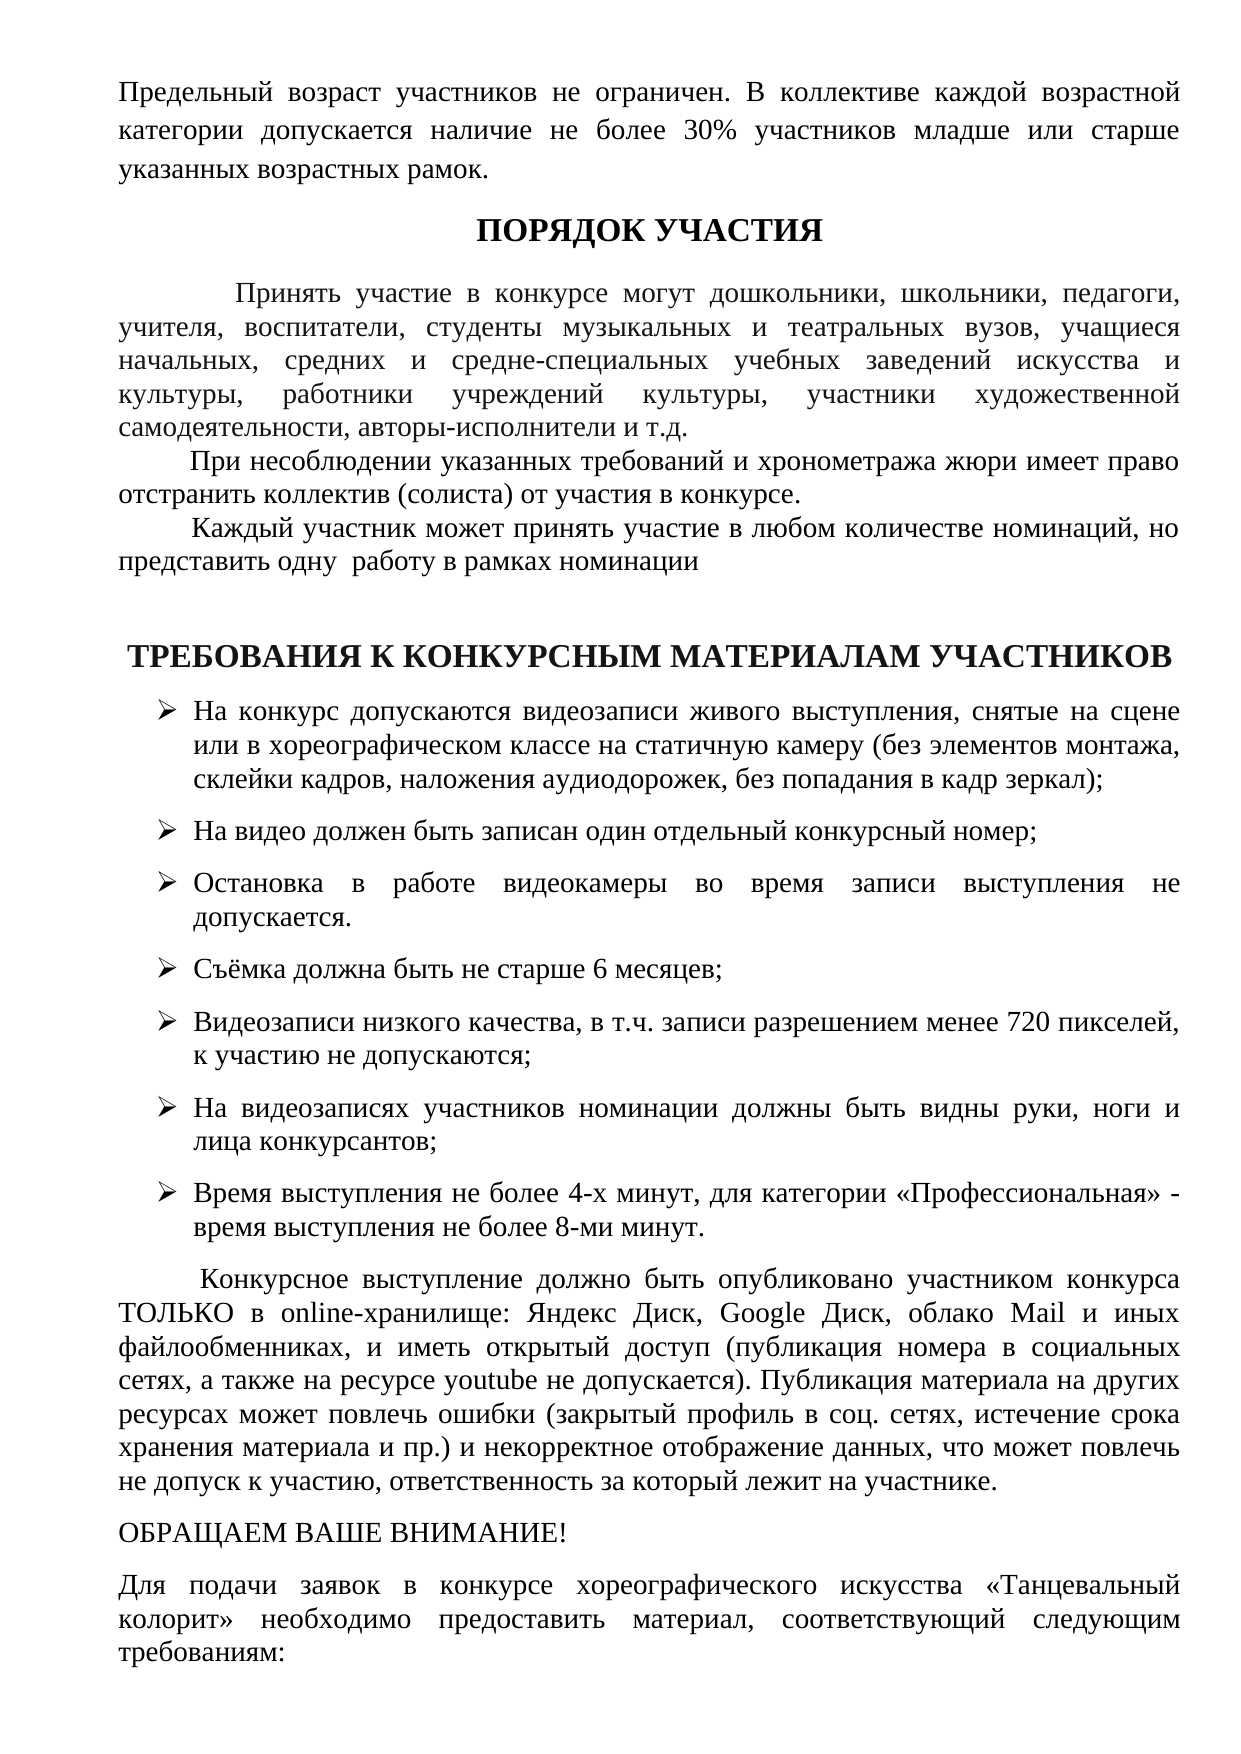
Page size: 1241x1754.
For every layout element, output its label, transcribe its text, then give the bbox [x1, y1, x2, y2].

text Конкурсное выступление должно быть опубликовано участником конкурса ТОЛЬКО в online-хранилище: Яндекс Диск, Google Диск, облако Mail и иных файлообменниках, и иметь открытый доступ (публикация номера в социальных сетях, а также на ресурсе youtube не допускается). Публикация материала на других ресурсах может повлечь ошибки (закрытый профиль в соц. сетях, истечение срока хранения материала и пр.) и некорректное отображение данных, что может повлечь не допуск к участию, ответственность за который лежит на участнике. [118, 1262, 1181, 1496]
text ТРЕБОВАНИЯ К КОНКУРСНЫМ МАТЕРИАЛАМ УЧАСТНИКОВ [118, 636, 1181, 675]
list На видеозаписях участников номинации должны быть видны руки, ноги и лица конкурсантов; [156, 1090, 1181, 1157]
list Видеозаписи низкого качества, в т.ч. записи разрешением менее 720 пикселей, к участию не допускаются; [156, 1004, 1181, 1071]
list На конкурс допускаются видеозаписи живого выступления, снятые на сцене или в хореографическом классе на статичную камеру (без элементов монтажа, склейки кадров, наложения аудиодорожек, без попадания в кадр зеркал); [156, 693, 1181, 794]
list Время выступления не более 4-х минут, для категории «Профессиональная» - время выступления не более 8-ми минут. [156, 1176, 1181, 1243]
text ОБРАЩАЕМ ВАШЕ ВНИМАНИЕ! [118, 1515, 1181, 1549]
text Каждый участник может принять участие в любом количестве номинаций, но представить одну работу в рамках номинации [118, 510, 1181, 577]
list Съёмка должна быть не старше 6 месяцев; [156, 951, 1181, 985]
list На видео должен быть записан один отдельный конкурсный номер; [156, 813, 1181, 847]
text Принять участие в конкурсе могут дошкольники, школьники, педагоги, учителя, воспитатели, студенты музыкальных и театральных вузов, учащиеся начальных, средних и средне-специальных учебных заведений искусства и культуры, работники учреждений культуры, участники художественной самодеятельности, авторы-исполнители и т.д. [118, 275, 1181, 443]
text Для подачи заявок в конкурсе хореографического искусства «Танцевальный колорит» необходимо предоставить материал, соответствующий следующим требованиям: [118, 1567, 1181, 1668]
text Предельный возраст участников не ограничен. В коллективе каждой возрастной категории допускается наличие не более 30% участников младше или старше указанных возрастных рамок. [118, 74, 1181, 184]
text При несоблюдении указанных требований и хронометража жюри имеет право отстранить коллектив (солиста) от участия в конкурсе. [118, 443, 1181, 510]
text ПОРЯДОК УЧАСТИЯ [118, 210, 1181, 249]
list Остановка в работе видеокамеры во время записи выступления не допускается. [156, 865, 1181, 933]
